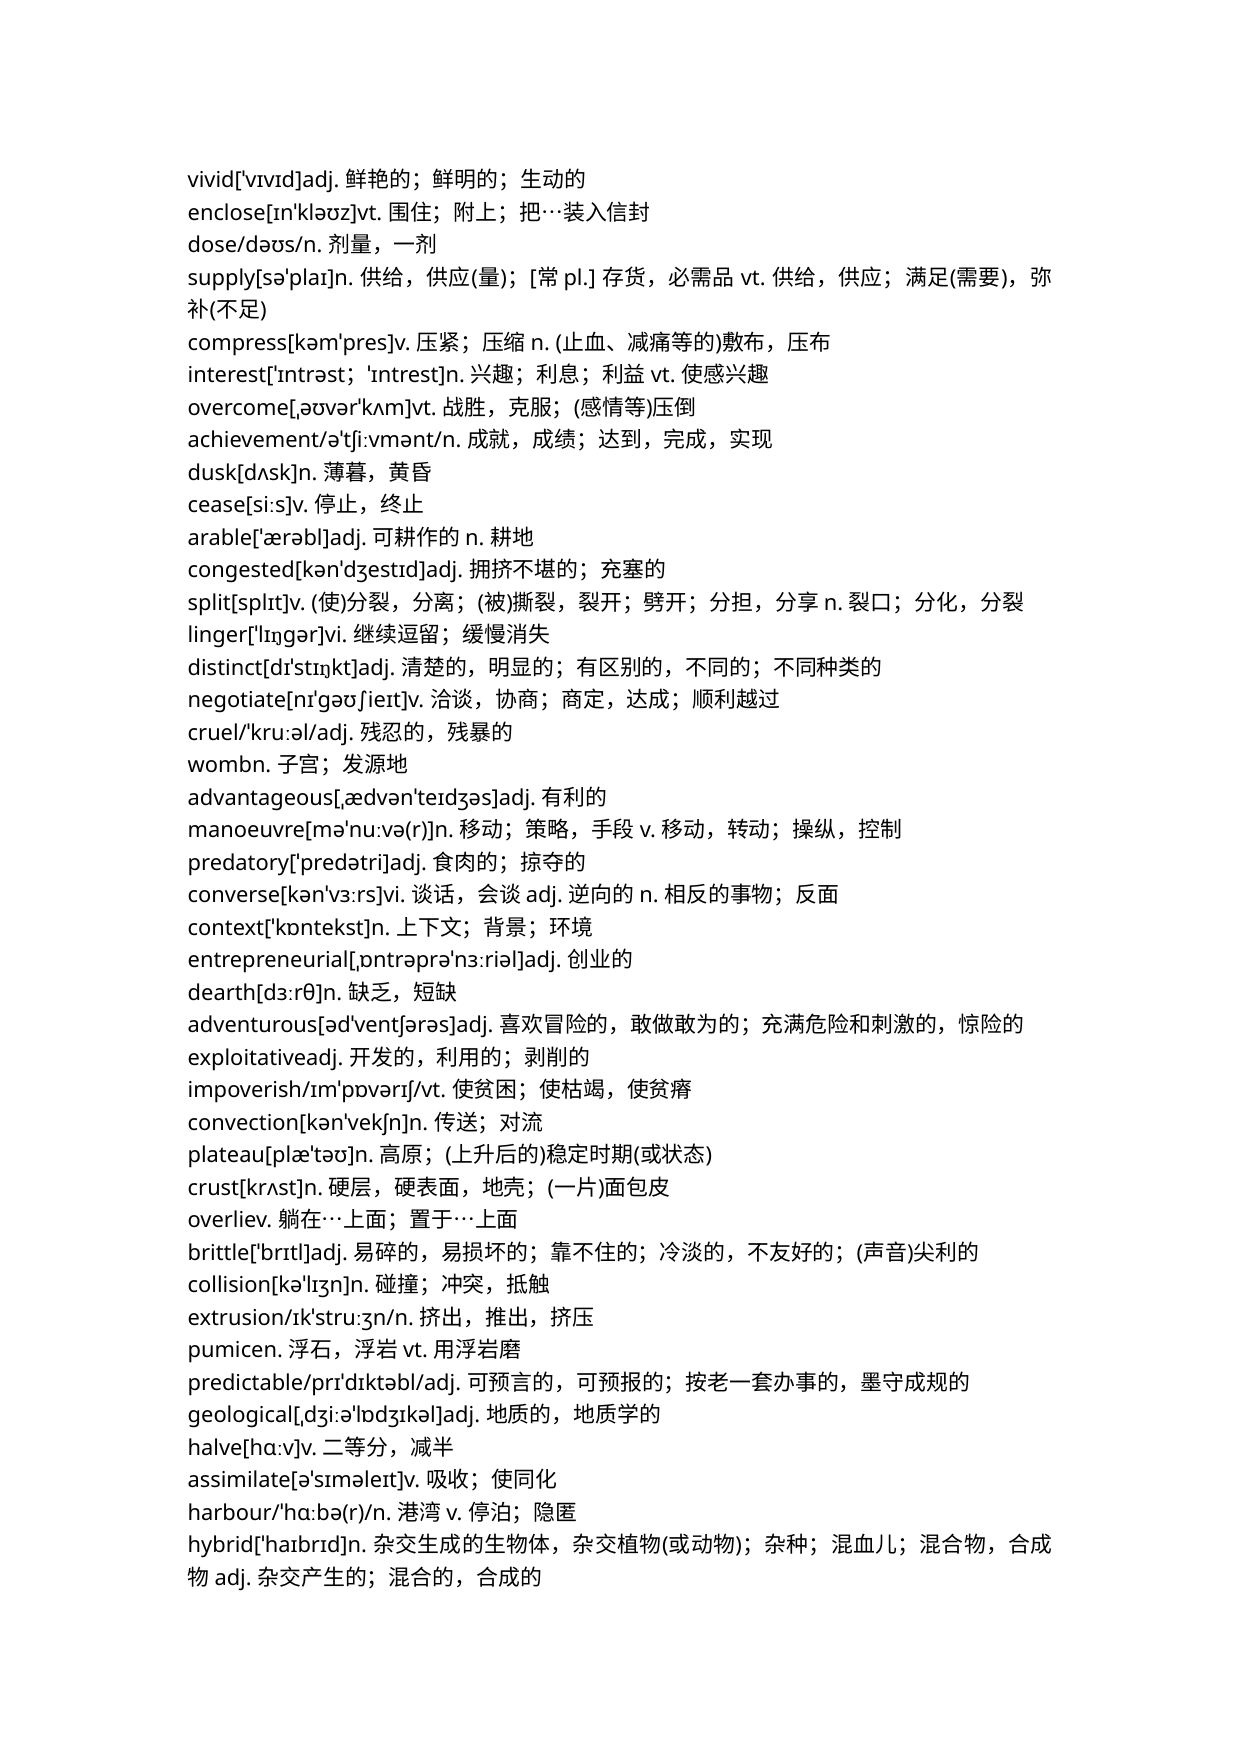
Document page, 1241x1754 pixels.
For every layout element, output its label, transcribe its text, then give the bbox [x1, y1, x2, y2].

text compress[kəmˈpres]v. 压紧；压缩 n. (止血、减痛等的)敷布，压布 [187, 324, 1053, 357]
text halve[hɑːv]v. 二等分，减半 [187, 1429, 1053, 1462]
text dose/dəʊs/n. 剂量，一剂 [187, 227, 1053, 259]
text split[splɪt]v. (使)分裂，分离；(被)撕裂，裂开；劈开；分担，分享 n. 裂口；分化，分裂 [187, 584, 1053, 617]
text converse[kənˈvɜːrs]vi. 谈话，会谈 adj. 逆向的 n. 相反的事物；反面 [187, 877, 1053, 909]
text distinct[dɪˈstɪŋkt]adj. 清楚的，明显的；有区别的，不同的；不同种类的 [187, 649, 1053, 682]
text entrepreneurial[ˌɒntrəprəˈnɜːriəl]adj. 创业的 [187, 942, 1053, 974]
text overcome[ˌəʊvərˈkʌm]vt. 战胜，克服；(感情等)压倒 [187, 389, 1053, 422]
text cruel/ˈkruːəl/adj. 残忍的，残暴的 [187, 714, 1053, 747]
text extrusion/ɪkˈstruːʒn/n. 挤出，推出，挤压 [187, 1299, 1053, 1332]
text convection[kənˈvekʃn]n. 传送；对流 [187, 1104, 1053, 1137]
text adventurous[ədˈventʃərəs]adj. 喜欢冒险的，敢做敢为的；充满危险和刺激的，惊险的 [187, 1007, 1053, 1039]
text geological[ˌdʒiːəˈlɒdʒɪkəl]adj. 地质的，地质学的 [187, 1397, 1053, 1429]
text dusk[dʌsk]n. 薄暮，黄昏 [187, 454, 1053, 487]
text crust[krʌst]n. 硬层，硬表面，地壳；(一片)面包皮 [187, 1169, 1053, 1202]
text congested[kənˈdʒestɪd]adj. 拥挤不堪的；充塞的 [187, 552, 1053, 584]
text predictable/prɪˈdɪktəbl/adj. 可预言的，可预报的；按老一套办事的，墨守成规的 [187, 1364, 1053, 1397]
text pumicen. 浮石，浮岩 vt. 用浮岩磨 [187, 1332, 1053, 1364]
text brittle[ˈbrɪtl]adj. 易碎的，易损坏的；靠不住的；冷淡的，不友好的；(声音)尖利的 [187, 1234, 1053, 1267]
text cease[siːs]v. 停止，终止 [187, 487, 1053, 519]
text context[ˈkɒntekst]n. 上下文；背景；环境 [187, 909, 1053, 942]
text exploitativeadj. 开发的，利用的；剥削的 [187, 1039, 1053, 1072]
text linger[ˈlɪŋɡər]vi. 继续逗留；缓慢消失 [187, 617, 1053, 649]
text vivid[ˈvɪvɪd]adj. 鲜艳的；鲜明的；生动的 [187, 162, 1053, 194]
text collision[kəˈlɪʒn]n. 碰撞；冲突，抵触 [187, 1267, 1053, 1299]
text wombn. 子宫；发源地 [187, 747, 1053, 779]
text enclose[ɪnˈkləʊz]vt. 围住；附上；把…装入信封 [187, 194, 1053, 227]
text advantageous[ˌædvənˈteɪdʒəs]adj. 有利的 [187, 779, 1053, 812]
text interest[ˈɪntrəst；ˈɪntrest]n. 兴趣；利息；利益 vt. 使感兴趣 [187, 357, 1053, 389]
text harbour/ˈhɑːbə(r)/n. 港湾 v. 停泊；隐匿 [187, 1494, 1053, 1527]
text predatory[ˈpredətri]adj. 食肉的；掠夺的 [187, 844, 1053, 877]
text supply[səˈplaɪ]n. 供给，供应(量)；[常pl.] 存货，必需品 vt. 供给，供应；满足(需要)，弥补(不足) [187, 259, 1053, 324]
text impoverish/ɪmˈpɒvərɪʃ/vt. 使贫困；使枯竭，使贫瘠 [187, 1072, 1053, 1104]
text overliev. 躺在…上面；置于…上面 [187, 1202, 1053, 1234]
text achievement/əˈtʃiːvmənt/n. 成就，成绩；达到，完成，实现 [187, 422, 1053, 454]
text hybrid[ˈhaɪbrɪd]n. 杂交生成的生物体，杂交植物(或动物)；杂种；混血儿；混合物，合成物 adj. 杂交产生的；混合的，合成的 [187, 1527, 1053, 1592]
text dearth[dɜːrθ]n. 缺乏，短缺 [187, 974, 1053, 1007]
text manoeuvre[məˈnuːvə(r)]n. 移动；策略，手段 v. 移动，转动；操纵，控制 [187, 812, 1053, 844]
text assimilate[əˈsɪməleɪt]v. 吸收；使同化 [187, 1462, 1053, 1494]
text plateau[plæˈtəʊ]n. 高原；(上升后的)稳定时期(或状态) [187, 1137, 1053, 1169]
text arable[ˈærəbl]adj. 可耕作的 n. 耕地 [187, 519, 1053, 552]
text negotiate[nɪˈgəʊ∫ieɪt]v. 洽谈，协商；商定，达成；顺利越过 [187, 682, 1053, 714]
